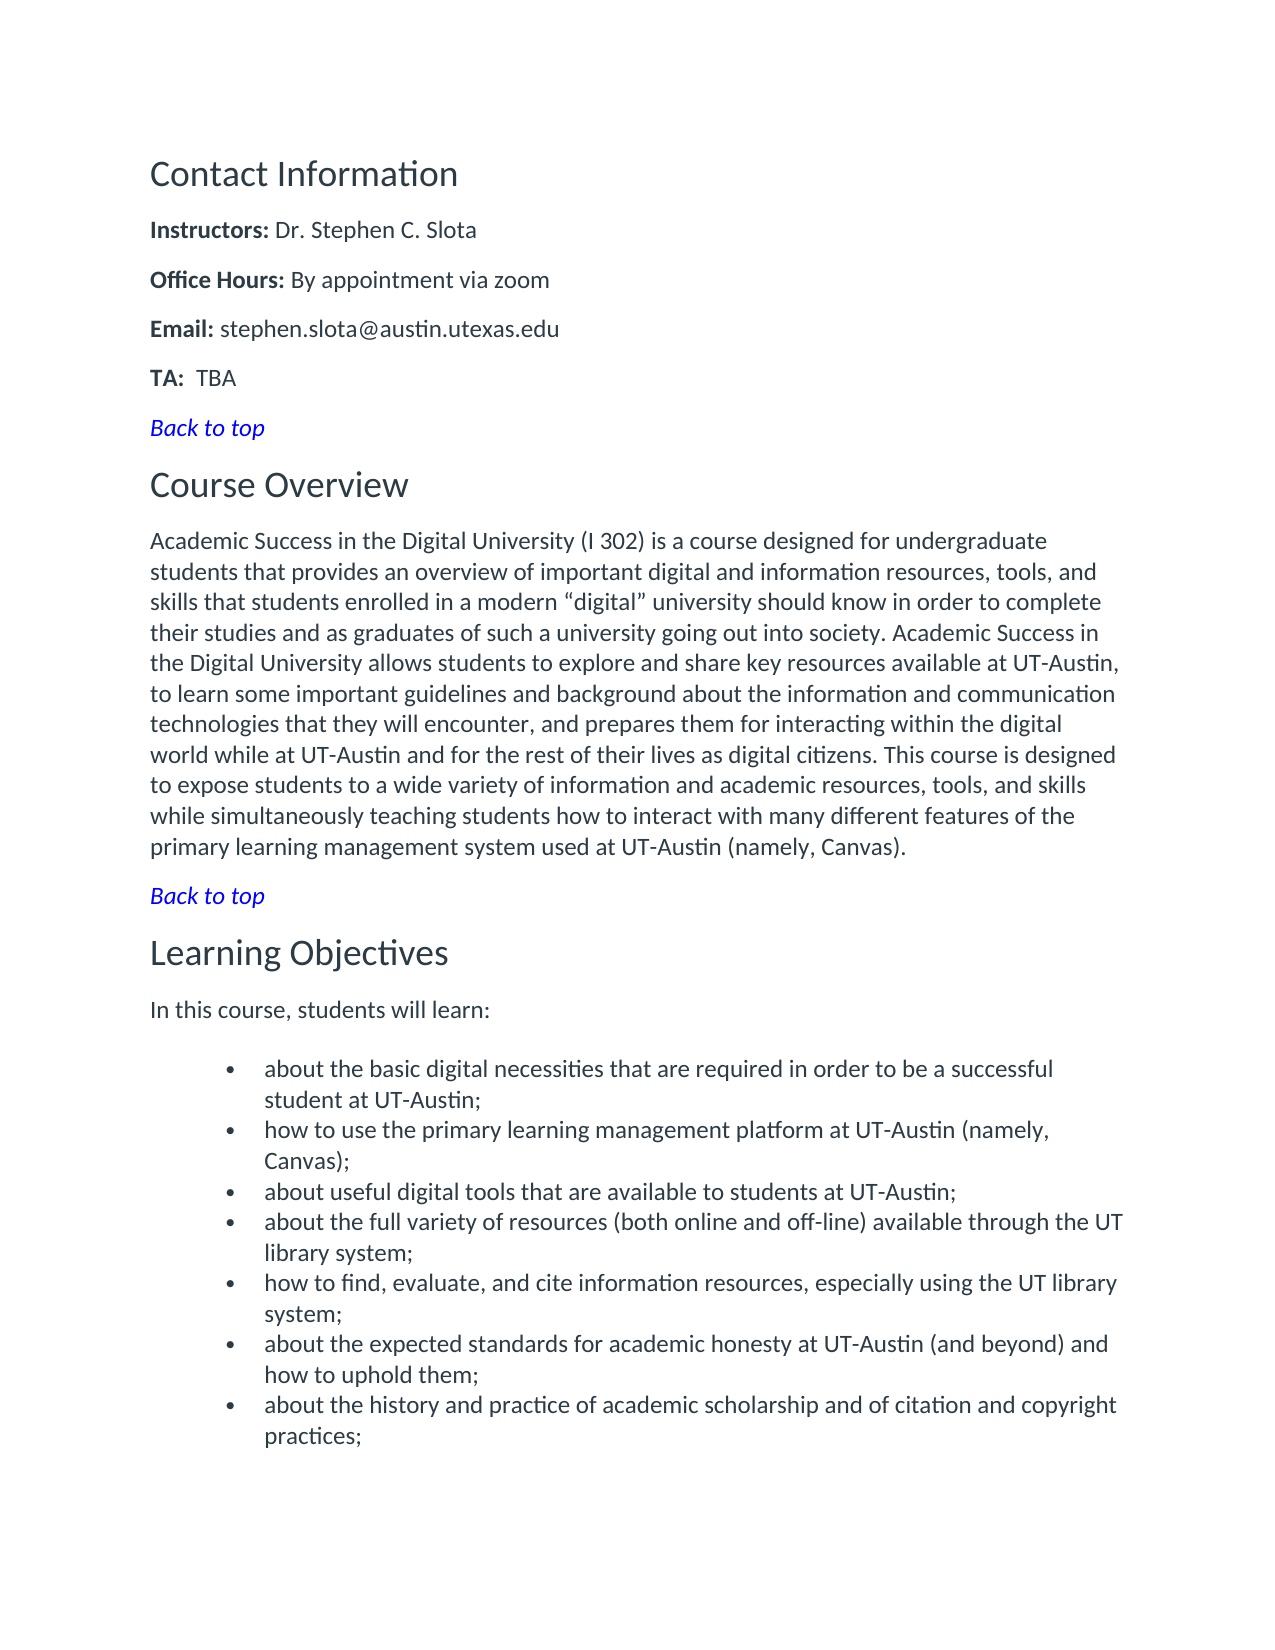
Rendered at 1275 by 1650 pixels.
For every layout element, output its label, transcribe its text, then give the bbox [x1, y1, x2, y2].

text Instructors: Dr. Stephen C. Slota [150, 214, 1125, 245]
list about the expected standards for academic honesty at UT-Austin (and beyond) and how to uphold them; [227, 1328, 1125, 1389]
text Course Overview [150, 461, 1125, 507]
list about the history and practice of academic scholarship and of citation and copyright practices; [227, 1389, 1125, 1450]
text Email: stephen.slota@austin.utexas.edu [150, 313, 1125, 344]
list about the full variety of resources (both online and off-line) available through the UT library system; [227, 1206, 1125, 1267]
list about useful digital tools that are available to students at UT-Austin; [227, 1176, 1125, 1206]
list how to find, evaluate, and cite information resources, especially using the UT library system; [227, 1267, 1125, 1328]
text Academic Success in the Digital University (I 302) is a course designed for undergraduate students that provides an overview of important digital and information resources, tools, and skills that students enrolled in a modern “digital” university should know in order to complete their studies and as graduates of such a university going out into society. Academic Success in the Digital University allows students to explore and share key resources available at UT-Austin, to learn some important guidelines and background about the information and communication technologies that they will encounter, and prepares them for interacting within the digital world while at UT-Austin and for the rest of their lives as digital citizens. This course is designed to expose students to a wide variety of information and academic resources, tools, and skills while simultaneously teaching students how to interact with many different features of the primary learning management system used at UT-Austin (namely, Canvas). [150, 526, 1125, 861]
text In this course, students will learn: [150, 994, 1125, 1024]
text Contact Information [150, 150, 1125, 196]
text Back to top [150, 412, 1125, 442]
text TA: TBA [150, 362, 1125, 393]
text Office Hours: By appointment via zoom [150, 264, 1125, 294]
list how to use the primary learning management platform at UT-Austin (namely, Canvas); [227, 1114, 1125, 1176]
text Back to top [150, 880, 1125, 911]
list about the basic digital necessities that are required in order to be a successful student at UT-Austin; [227, 1053, 1125, 1114]
text Learning Objectives [150, 929, 1125, 975]
